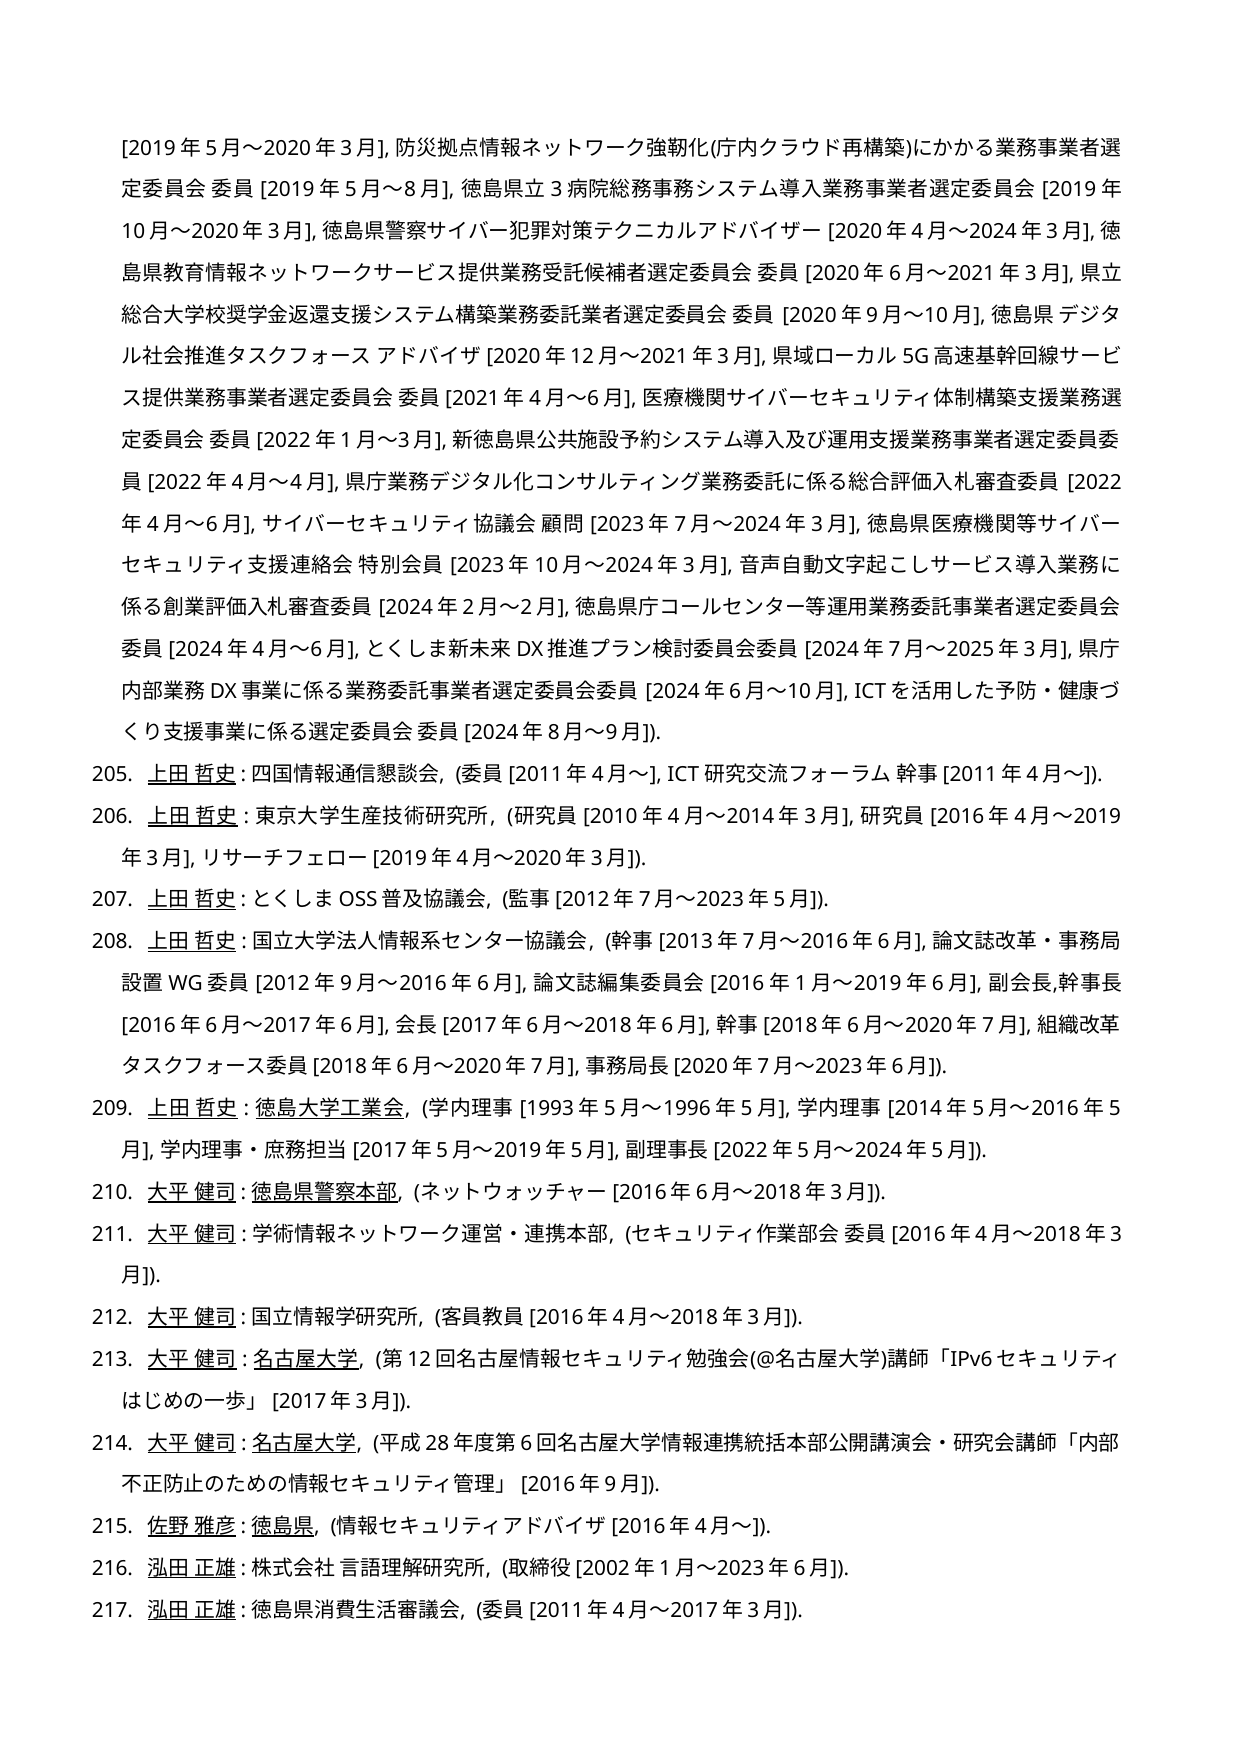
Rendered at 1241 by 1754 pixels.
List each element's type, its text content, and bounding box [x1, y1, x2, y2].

list 上田 哲史 : 徳島大学工業会, (学内理事 [1993年5月〜1996年5月], 学内理事 [2014年5月〜2016年5月], 学内理事・庶務担当 [2017年5月〜2019年5月], 副理事長 [2022年5月〜2024年5月]). [92, 1086, 1122, 1169]
list 大平 健司 : 名古屋大学, (平成28年度第6回名古屋大学情報連携統括本部公開講演会・研究会講師「内部不正防止のための情報セキュリティ管理」 [2016年9月]). [92, 1420, 1122, 1503]
list 上田 哲史 : 四国情報通信懇談会, (委員 [2011年4月〜], ICT 研究交流フォーラム 幹事 [2011年4月〜]). [92, 752, 1122, 793]
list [92, 125, 1122, 752]
list 大平 健司 : 名古屋大学, (第12回名古屋情報セキュリティ勉強会(@名古屋大学)講師「IPv6セキュリティ はじめの一歩」 [2017年3月]). [92, 1336, 1122, 1420]
list 上田 哲史 : 国立大学法人情報系センター協議会, (幹事 [2013年7月〜2016年6月], 論文誌改革・事務局設置WG委員 [2012年9月〜2016年6月], 論文誌編集委員会 [2016年1月〜2019年6月], 副会長,幹事長 [2016年6月〜2017年6月], 会長 [2017年6月〜2018年6月], 幹事 [2018年6月〜2020年7月], 組織改革タスクフォース委員 [2018年6月〜2020年7月], 事務局長 [2020年7月〜2023年6月]). [92, 919, 1122, 1086]
list 泓田 正雄 : 徳島県消費生活審議会, (委員 [2011年4月〜2017年3月]). [92, 1587, 1122, 1629]
list 佐野 雅彦 : 徳島県, (情報セキュリティアドバイザ [2016年4月〜]). [92, 1503, 1122, 1545]
list 大平 健司 : 国立情報学研究所, (客員教員 [2016年4月〜2018年3月]). [92, 1295, 1122, 1336]
list 泓田 正雄 : 株式会社 言語理解研究所, (取締役 [2002年1月〜2023年6月]). [92, 1545, 1122, 1587]
list 大平 健司 : 徳島県警察本部, (ネットウォッチャー [2016年6月〜2018年3月]). [92, 1169, 1122, 1211]
list 大平 健司 : 学術情報ネットワーク運営・連携本部, (セキュリティ作業部会 委員 [2016年4月〜2018年3月]). [92, 1211, 1122, 1295]
list 上田 哲史 : とくしまOSS普及協議会, (監事 [2012年7月〜2023年5月]). [92, 877, 1122, 919]
list 上田 哲史 : 東京大学生産技術研究所, (研究員 [2010年4月〜2014年3月], 研究員 [2016年4月〜2019年3月], リサーチフェロー [2019年4月〜2020年3月]). [92, 793, 1122, 877]
